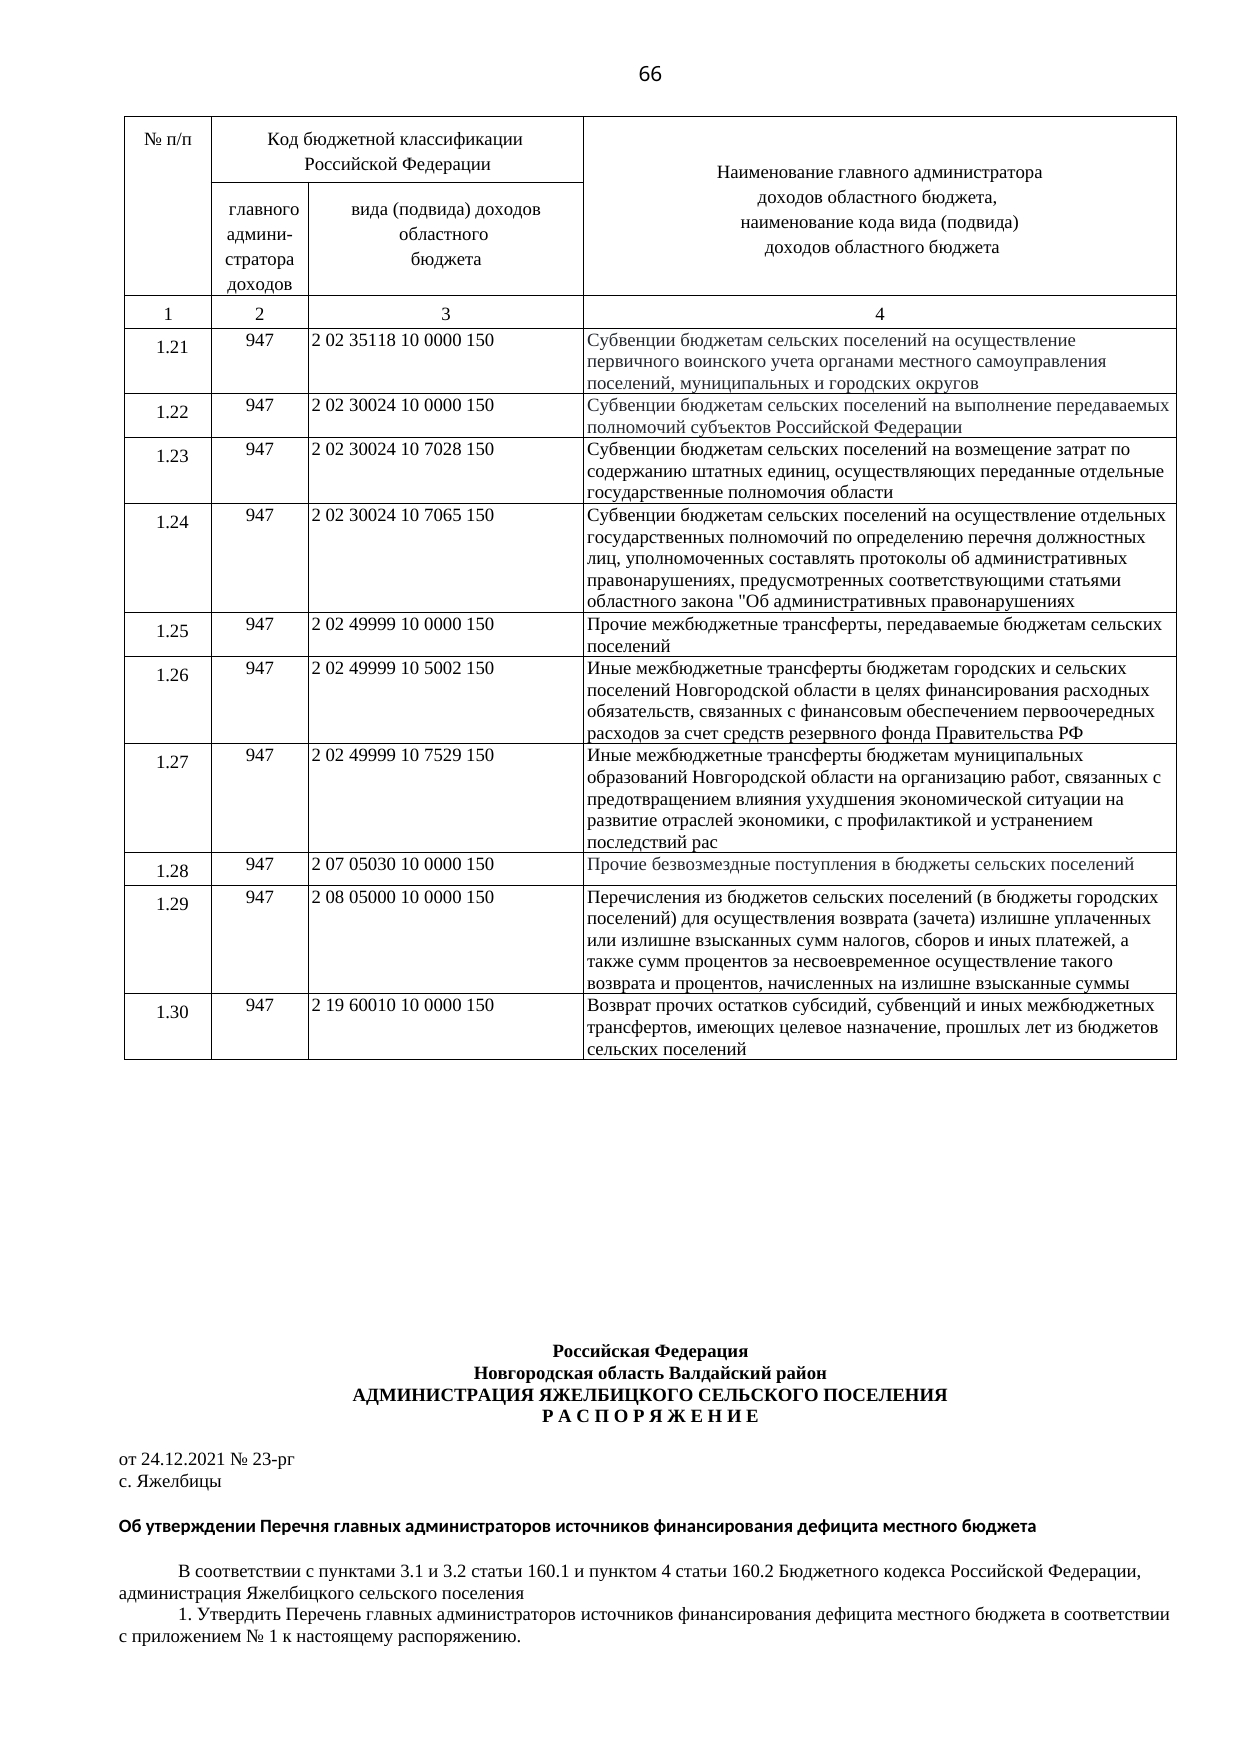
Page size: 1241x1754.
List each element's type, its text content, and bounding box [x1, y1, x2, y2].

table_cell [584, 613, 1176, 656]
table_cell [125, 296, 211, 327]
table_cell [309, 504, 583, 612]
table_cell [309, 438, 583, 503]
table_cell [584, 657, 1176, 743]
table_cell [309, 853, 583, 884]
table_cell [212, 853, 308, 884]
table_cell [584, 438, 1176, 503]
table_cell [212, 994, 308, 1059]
text 1. Утвердить Перечень главных администраторов источников финансирования дефицита местного бюджета в соответствии с приложением № 1 к настоящему распоряжению. [119, 1603, 1182, 1646]
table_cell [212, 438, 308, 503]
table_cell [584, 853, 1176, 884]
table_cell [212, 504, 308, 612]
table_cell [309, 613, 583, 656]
text с. Яжелбицы [119, 1470, 1182, 1491]
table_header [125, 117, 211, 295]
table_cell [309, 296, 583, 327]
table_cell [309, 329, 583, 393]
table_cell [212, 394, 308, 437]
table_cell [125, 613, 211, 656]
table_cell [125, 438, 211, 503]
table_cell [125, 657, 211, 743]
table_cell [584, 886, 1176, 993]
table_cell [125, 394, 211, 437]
text от 24.12.2021 № 23-рг [119, 1448, 1182, 1470]
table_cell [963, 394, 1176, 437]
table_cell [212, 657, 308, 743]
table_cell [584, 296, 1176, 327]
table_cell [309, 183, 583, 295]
text АДМИНИСТРАЦИЯ ЯЖЕЛБИЦКОГО СЕЛЬСКОГО ПОСЕЛЕНИЯ [119, 1383, 1182, 1405]
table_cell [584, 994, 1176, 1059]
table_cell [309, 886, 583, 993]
text Новгородская область Валдайский район [119, 1362, 1182, 1383]
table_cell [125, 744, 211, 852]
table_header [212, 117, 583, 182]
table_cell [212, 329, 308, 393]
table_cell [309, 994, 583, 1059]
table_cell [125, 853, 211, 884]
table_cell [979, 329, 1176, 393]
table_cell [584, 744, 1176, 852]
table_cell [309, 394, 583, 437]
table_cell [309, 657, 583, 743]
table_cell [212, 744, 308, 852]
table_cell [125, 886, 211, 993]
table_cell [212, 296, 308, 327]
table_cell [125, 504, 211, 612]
text В соответствии с пунктами 3.1 и 3.2 статьи 160.1 и пунктом 4 статьи 160.2 Бюджетного кодекса Российской Федерации, администрация Яжелбицкого сельского поселения [119, 1560, 1182, 1603]
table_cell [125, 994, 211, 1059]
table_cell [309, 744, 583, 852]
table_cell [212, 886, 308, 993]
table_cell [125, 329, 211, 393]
text Р А С П О Р Я Ж Е Н И Е [119, 1405, 1182, 1427]
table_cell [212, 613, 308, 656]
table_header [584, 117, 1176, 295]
text Российская Федерация [119, 1340, 1182, 1362]
text Об утверждении Перечня главных администраторов источников финансирования дефицита местного бюджета [119, 1514, 1182, 1537]
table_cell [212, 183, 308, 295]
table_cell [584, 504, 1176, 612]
